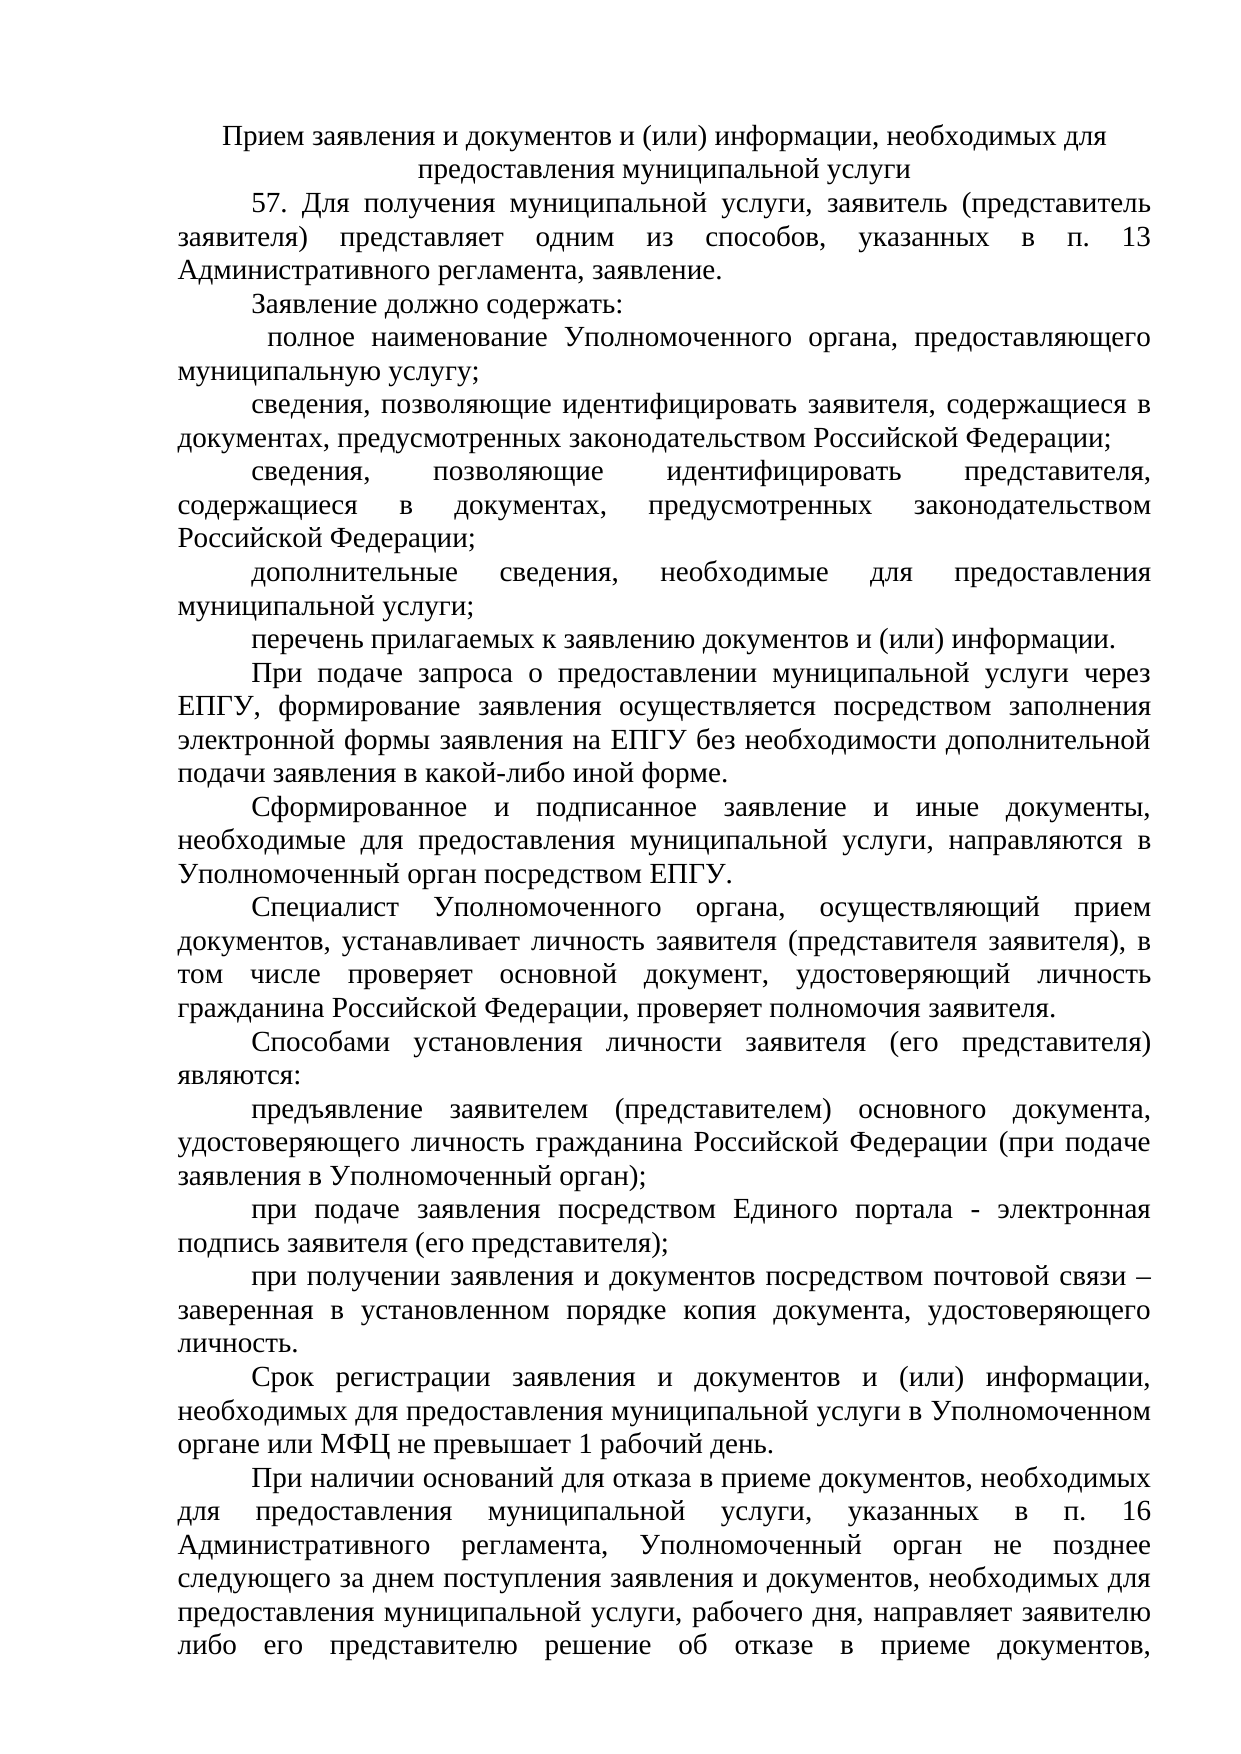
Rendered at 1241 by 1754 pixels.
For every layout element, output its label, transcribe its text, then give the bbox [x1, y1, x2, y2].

text перечень прилагаемых к заявлению документов и (или) информации. [177, 621, 1152, 655]
text При подаче запроса о предоставлении муниципальной услуги через ЕПГУ, формирование заявления осуществляется посредством заполнения электронной формы заявления на ЕПГУ без необходимости дополнительной подачи заявления в какой-либо иной форме. [177, 655, 1152, 789]
text дополнительные сведения, необходимые для предоставления муниципальной услуги; [177, 554, 1152, 621]
text 57. Для получения муниципальной услуги, заявитель (представитель заявителя) представляет одним из способов, указанных в п. 13 Административного регламента, заявление. [177, 185, 1152, 286]
text при подаче заявления посредством Единого портала - электронная подпись заявителя (его представителя); [177, 1191, 1152, 1258]
text предъявление заявителем (представителем) основного документа, удостоверяющего личность гражданина Российской Федерации (при подаче заявления в Уполномоченный орган); [177, 1091, 1152, 1191]
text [177, 1460, 1152, 1661]
text Способами установления личности заявителя (его представителя) являются: [177, 1024, 1152, 1091]
text Срок регистрации заявления и документов и (или) информации, необходимых для предоставления муниципальной услуги в Уполномоченном органе или МФЦ не превышает 1 рабочий день. [177, 1359, 1152, 1460]
text Специалист Уполномоченного органа, осуществляющий прием документов, устанавливает личность заявителя (представителя заявителя), в том числе проверяет основной документ, удостоверяющий личность гражданина Российской Федерации, проверяет полномочия заявителя. [177, 889, 1152, 1024]
text сведения, позволяющие идентифицировать заявителя, содержащиеся в документах, предусмотренных законодательством Российской Федерации; [177, 386, 1152, 453]
text Сформированное и подписанное заявление и иные документы, необходимые для предоставления муниципальной услуги, направляются в Уполномоченный орган посредством ЕПГУ. [177, 789, 1152, 889]
text при получении заявления и документов посредством почтовой связи – заверенная в установленном порядке копия документа, удостоверяющего личность. [177, 1258, 1152, 1359]
text Заявление должно содержать: [177, 286, 1152, 319]
text Прием заявления и документов и (или) информации, необходимых для предоставления муниципальной услуги [177, 118, 1152, 185]
text сведения, позволяющие идентифицировать представителя, содержащиеся в документах, предусмотренных законодательством Российской Федерации; [177, 453, 1152, 554]
text полное наименование Уполномоченного органа, предоставляющего муниципальную услугу; [177, 319, 1152, 386]
